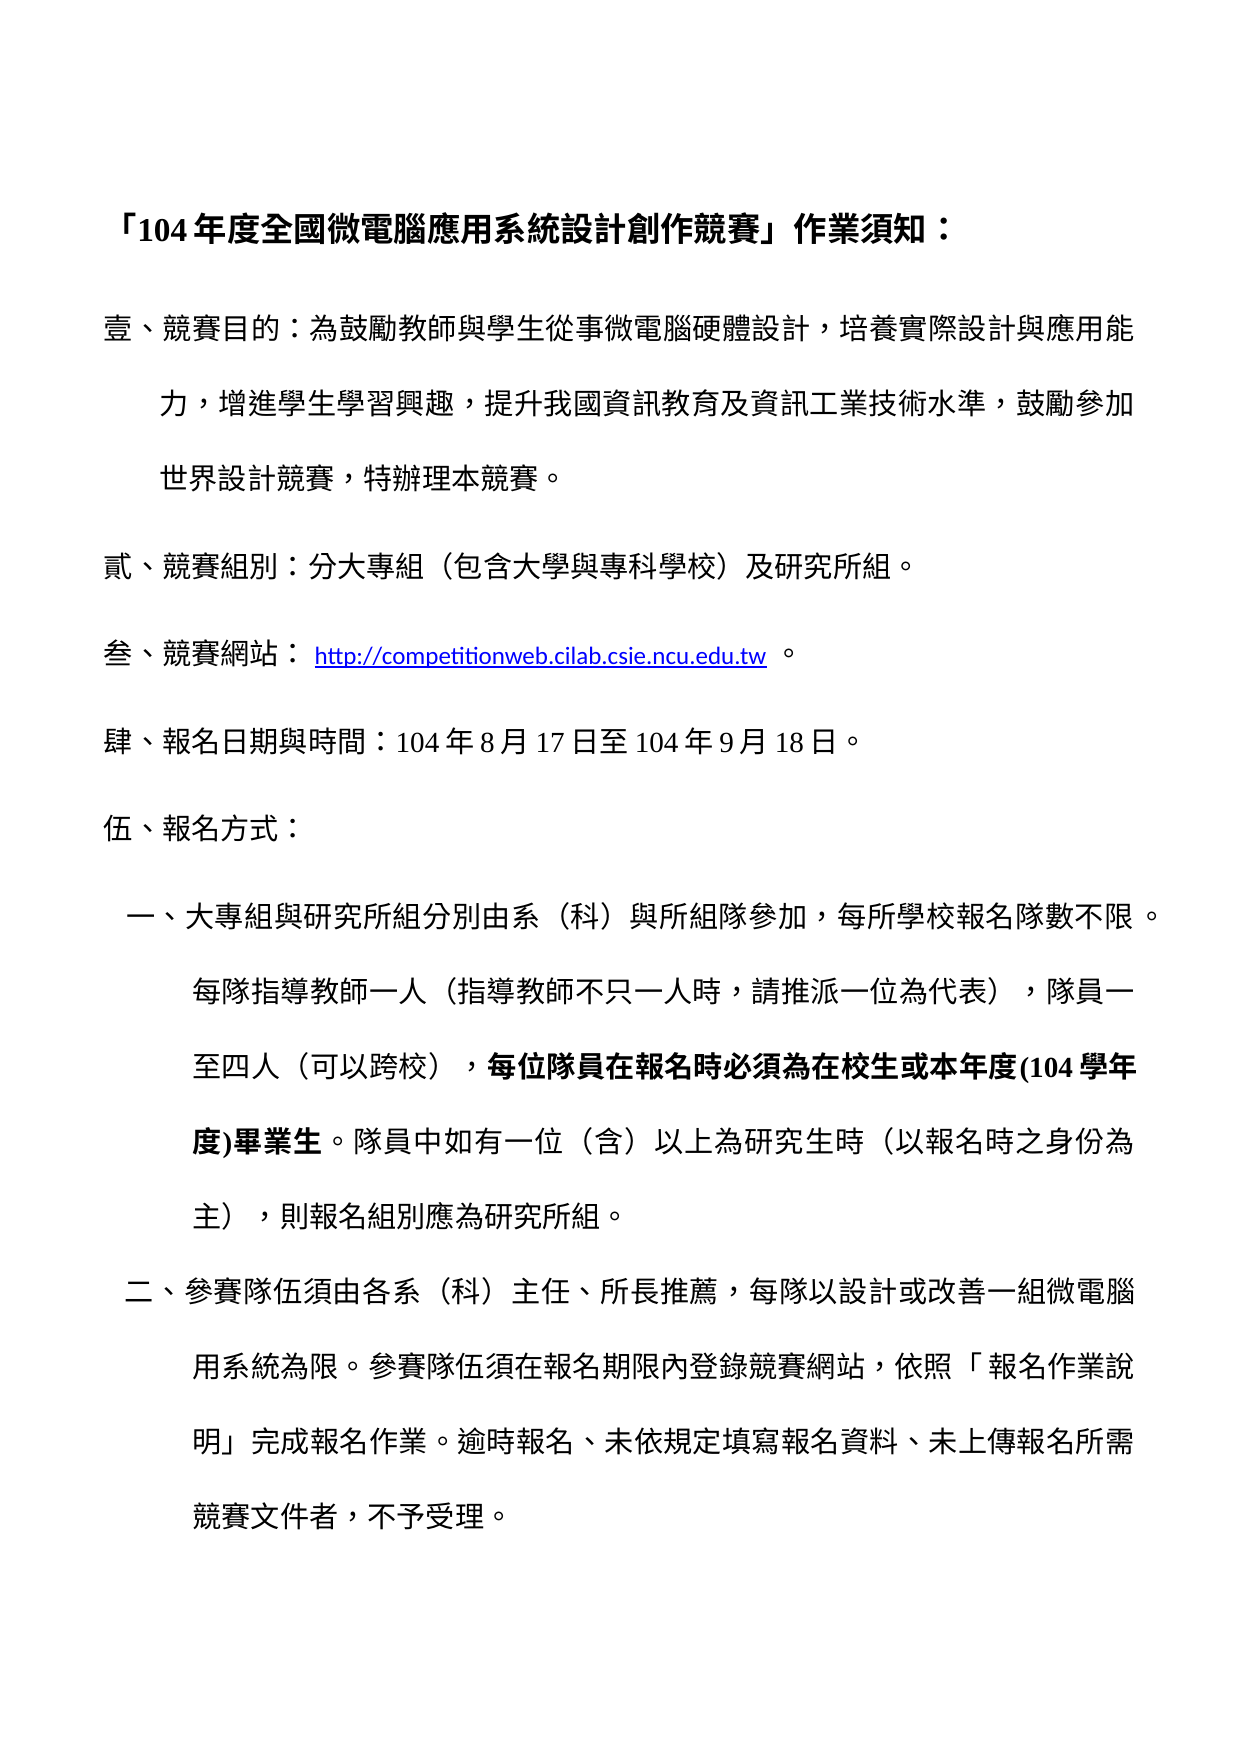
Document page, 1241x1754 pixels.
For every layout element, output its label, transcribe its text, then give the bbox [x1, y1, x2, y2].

text 肆、報名日期與時間：104年8月17日至104年9月18日。 [104, 702, 1138, 777]
text 貳、競賽組別：分大專組（包含大學與專科學校）及研究所組。 [104, 527, 1138, 602]
text 伍、報名方式： [104, 789, 1138, 864]
text 叁、競賽網站： http://competitionweb.cilab.csie.ncu.edu.tw 。 [104, 614, 1138, 689]
text 一、大專組與研究所組分別由系（科）與所組隊參加，每所學校報名隊數不限。每隊指導教師一人（指導教師不只一人時，請推派一位為代表），隊員一至四人（可以跨校），每位隊員在報名時必須為在校生或本年度(104學年度)畢業生。隊員中如有一位（含）以上為研究生時（以報名時之身份為主），則報名組別應為研究所組。 [109, 877, 1138, 1252]
text 二、參賽隊伍須由各系（科）主任、所長推薦，每隊以設計或改善一組微電腦用系統為限。參賽隊伍須在報名期限內登錄競賽網站，依照「 報名作業說明」完成報名作業。逾時報名、未依規定填寫報名資料、未上傳報名所需競賽文件者，不予受理。 [108, 1252, 1138, 1552]
text 壹、競賽目的：為鼓勵教師與學生從事微電腦硬體設計，培養實際設計與應用能力，增進學生學習興趣，提升我國資訊教育及資訊工業技術水準，鼓勵參加世界設計競賽，特辦理本競賽。 [104, 289, 1138, 514]
text 「104年度全國微電腦應用系統設計創作競賽」作業須知： [104, 189, 1138, 264]
